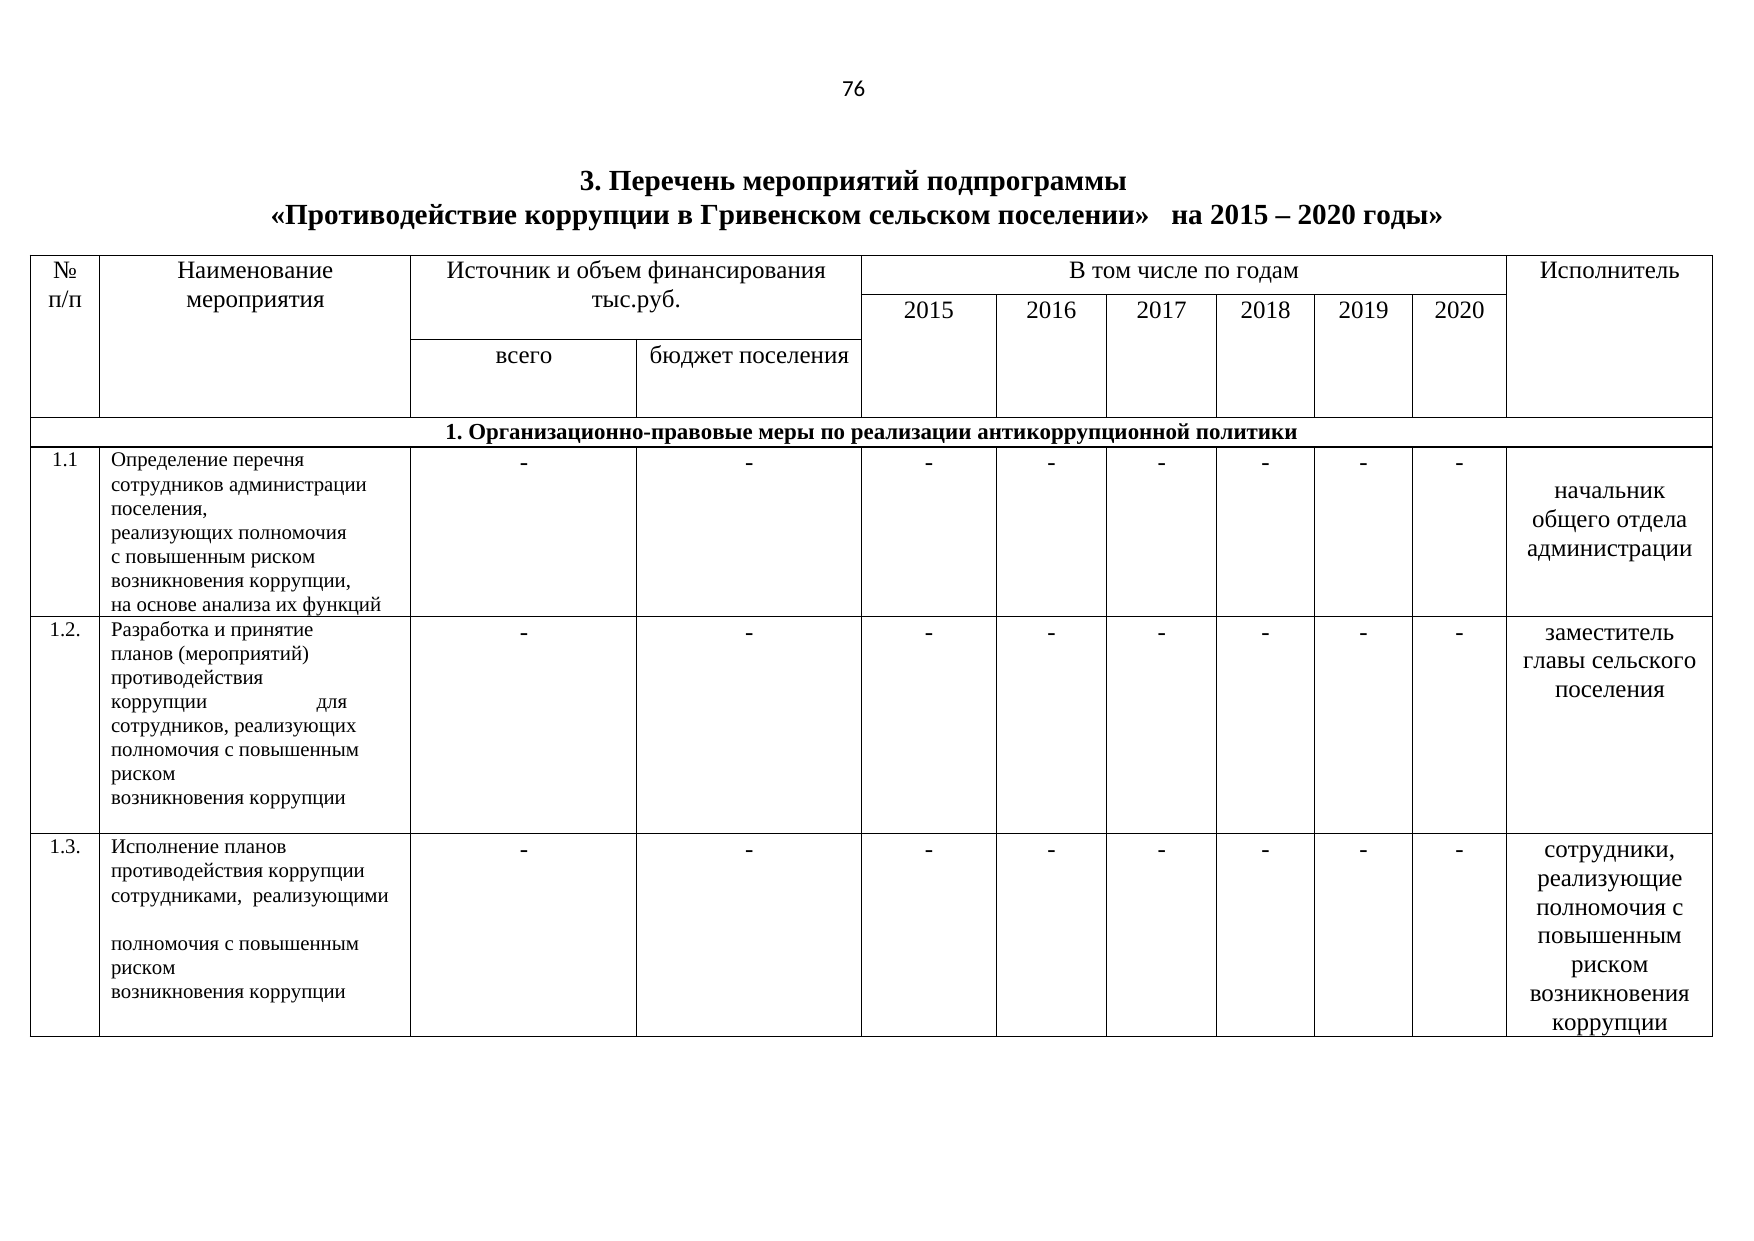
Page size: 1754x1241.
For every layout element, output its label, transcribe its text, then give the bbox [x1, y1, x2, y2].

table_cell - [1315, 448, 1412, 616]
table_cell - [411, 617, 636, 833]
table_cell - [1217, 834, 1314, 1036]
table_header Наименование мероприятия [100, 256, 410, 417]
table_cell - [411, 834, 636, 1036]
table_cell - [1217, 617, 1314, 833]
text 3. Перечень мероприятий подпрограммы [41, 163, 1665, 197]
table_cell Определение перечня сотрудников администрации поселения, реализующих полномочия с повышенным риском возникновения коррупции, на основе анализа их функций [100, 448, 410, 616]
table_header Исполнитель [1507, 256, 1712, 417]
table_cell 2016 [997, 295, 1106, 417]
table_cell - [637, 617, 861, 833]
table_cell - [862, 448, 996, 616]
table_cell заместитель главы сельского поселения [1507, 617, 1712, 833]
table_cell начальник общего отдела администрации [1507, 448, 1712, 616]
table_cell - [997, 448, 1106, 616]
table_cell - [1217, 448, 1314, 616]
table_cell - [1107, 448, 1216, 616]
table_cell - [862, 834, 996, 1036]
table_cell 1.1 [31, 448, 99, 616]
table_cell - [1107, 834, 1216, 1036]
table_cell сотрудники, реализующие полномочия с повышенным риском возникновения коррупции [1507, 834, 1712, 1036]
table_cell - [1315, 834, 1412, 1036]
table_cell 2019 [1315, 295, 1412, 417]
table_cell Разработка и принятие планов (мероприятий) противодействия коррупции для сотрудников, реализующих полномочия с повышенным риском возникновения коррупции [100, 617, 410, 833]
table_header № п/п [31, 256, 99, 417]
table_cell - [862, 617, 996, 833]
text «Противодействие коррупции в Гривенском сельском поселении» на 2015 – 2020 годы» [41, 197, 1665, 231]
table_cell 2018 [1217, 295, 1314, 417]
table_header Источник и объем финансирования тыс.руб. [411, 256, 861, 339]
table_cell - [637, 448, 861, 616]
table_cell бюджет поселения [637, 340, 861, 417]
table_cell 2017 [1107, 295, 1216, 417]
table_cell 2015 [862, 295, 996, 417]
table_cell - [411, 448, 636, 616]
table_cell 1.3. [31, 834, 99, 1036]
table_cell - [1413, 617, 1506, 833]
table_cell - [1107, 617, 1216, 833]
table_header В том числе по годам [862, 256, 1506, 294]
table_cell - [1413, 448, 1506, 616]
table_cell - [1315, 617, 1412, 833]
table_cell 1. Организационно-правовые меры по реализации антикоррупционной политики [31, 418, 1712, 446]
table_cell - [997, 834, 1106, 1036]
table_cell - [1413, 834, 1506, 1036]
table_cell - [637, 834, 861, 1036]
table_cell - [997, 617, 1106, 833]
table_cell Исполнение планов противодействия коррупции сотрудниками, реализующими полномочия с повышенным риском возникновения коррупции [100, 834, 410, 1036]
table_cell 2020 [1413, 295, 1506, 417]
table_cell 1.2. [31, 617, 99, 833]
table_cell всего [411, 340, 636, 417]
